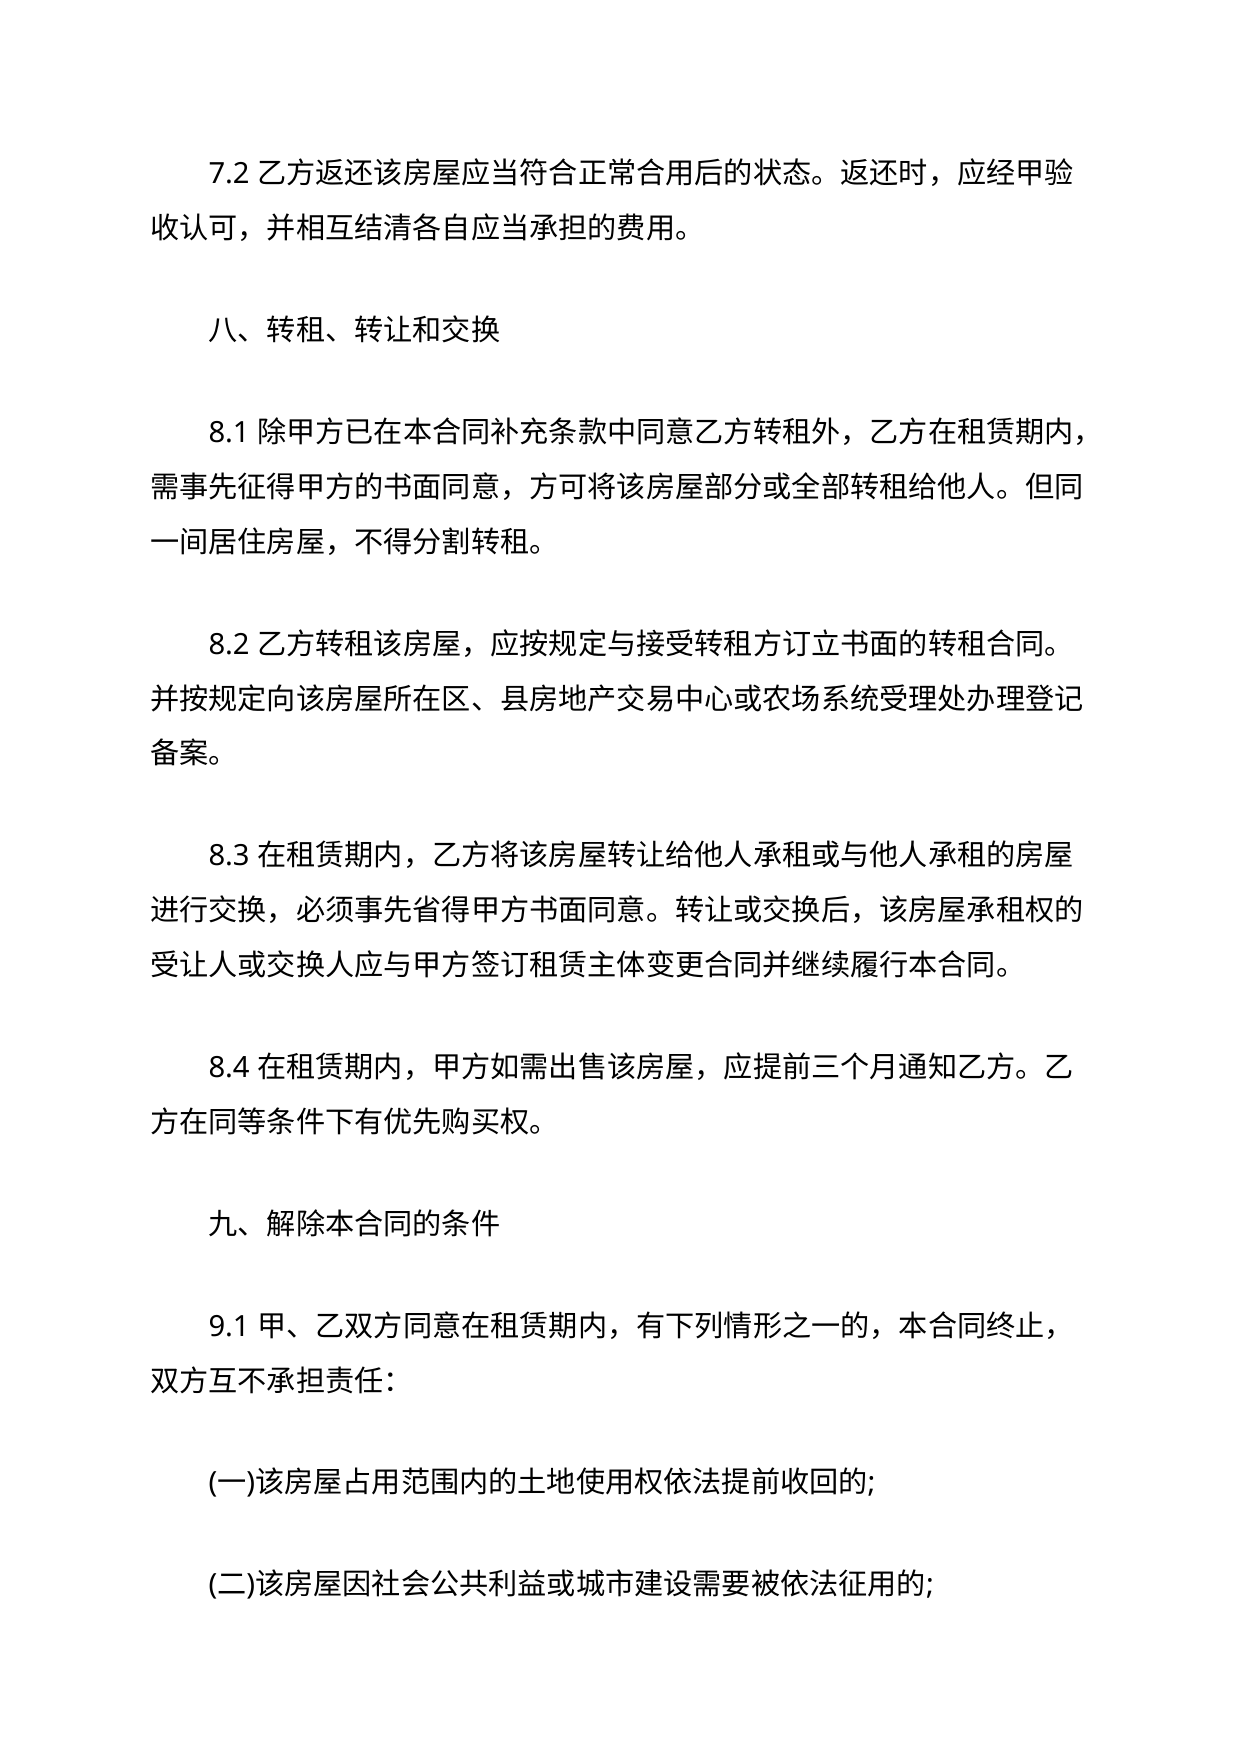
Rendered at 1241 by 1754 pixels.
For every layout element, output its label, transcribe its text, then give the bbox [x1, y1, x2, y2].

text (一)该房屋占用范围内的土地使用权依法提前收回的; [150, 1459, 1090, 1501]
text 7.2 乙方返还该房屋应当符合正常合用后的状态。返还时，应经甲验收认可，并相互结清各自应当承担的费用。 [150, 150, 1090, 247]
text 8.2 乙方转租该房屋，应按规定与接受转租方订立书面的转租合同。并按规定向该房屋所在区、县房地产交易中心或农场系统受理处办理登记备案。 [150, 620, 1090, 772]
text 八、转租、转让和交换 [150, 307, 1090, 349]
text 8.1 除甲方已在本合同补充条款中同意乙方转租外，乙方在租赁期内，需事先征得甲方的书面同意，方可将该房屋部分或全部转租给他人。但同一间居住房屋，不得分割转租。 [150, 408, 1090, 561]
text 8.3 在租赁期内，乙方将该房屋转让给他人承租或与他人承租的房屋进行交换，必须事先省得甲方书面同意。转让或交换后，该房屋承租权的受让人或交换人应与甲方签订租赁主体变更合同并继续履行本合同。 [150, 832, 1090, 984]
text 9.1 甲、乙双方同意在租赁期内，有下列情形之一的，本合同终止，双方互不承担责任： [150, 1302, 1090, 1399]
text (二)该房屋因社会公共利益或城市建设需要被依法征用的; [150, 1561, 1090, 1603]
text 九、解除本合同的条件 [150, 1200, 1090, 1243]
text 8.4 在租赁期内，甲方如需出售该房屋，应提前三个月通知乙方。乙方在同等条件下有优先购买权。 [150, 1043, 1090, 1141]
